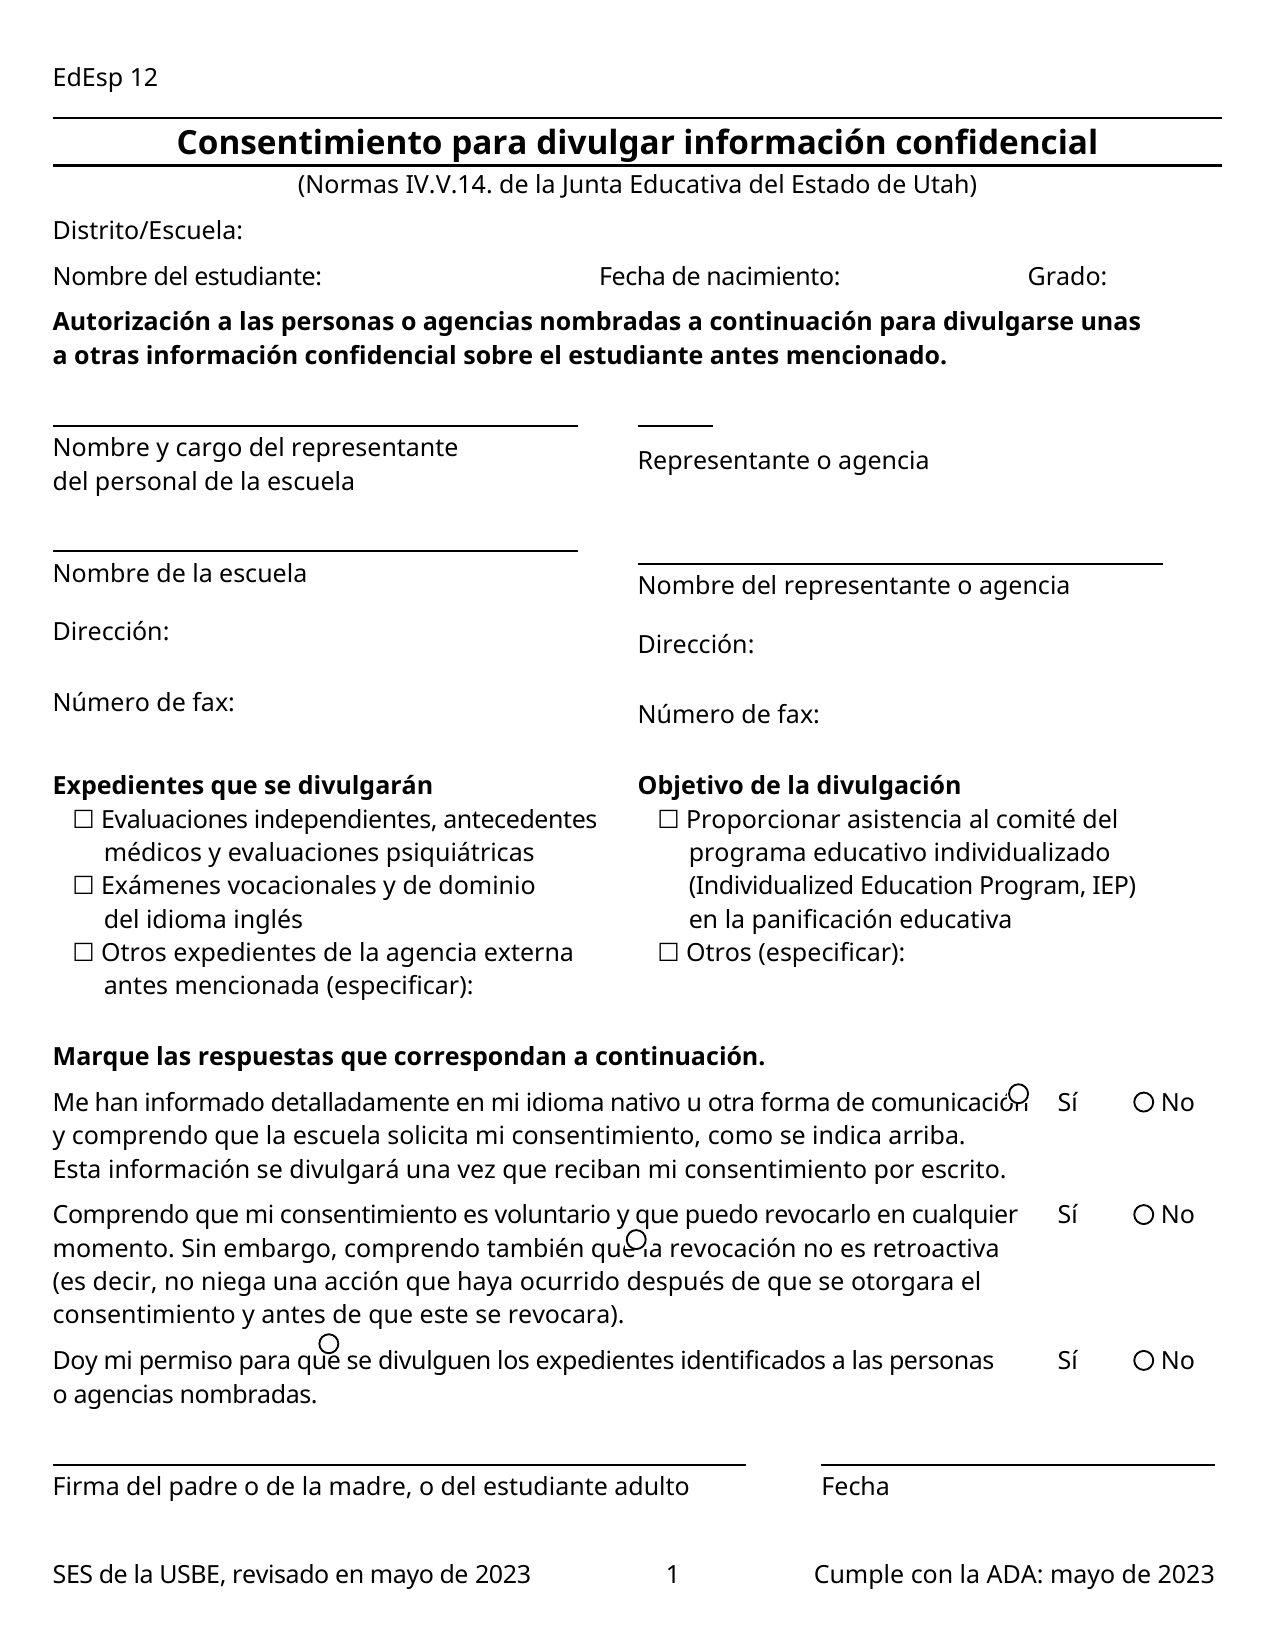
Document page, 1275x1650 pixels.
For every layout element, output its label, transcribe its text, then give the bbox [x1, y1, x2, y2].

text Exámenes vocacionales y de dominio del idioma inglés [72, 868, 637, 935]
subtitle Consentimiento para divulgar información confidencial [52, 118, 1222, 167]
text Objetivo de la divulgación [637, 768, 1222, 801]
text Número de fax: [637, 697, 1222, 731]
text Representante o agencia [637, 442, 1222, 509]
text Número de fax: [52, 685, 637, 751]
text Otros expedientes de la agencia externa antes mencionada (especificar): [72, 935, 637, 1001]
text Doy mi permiso para que se divulguen los expedientes identificados a las personas o agencias nombradas.Sí No [52, 1343, 1057, 1410]
text Nombre y cargo del representante del personal de la escuela [52, 430, 637, 497]
text Dirección: [52, 614, 637, 647]
text Expedientes que se divulgarán [52, 768, 637, 801]
text (Normas IV.V.14. de la Junta Educativa del Estado de Utah) [52, 167, 1222, 200]
text Evaluaciones independientes, antecedentes médicos y evaluaciones psiquiátricas [72, 801, 637, 868]
text Me han informado detalladamente en mi idioma nativo u otra forma de comunicación y comprendo que la escuela solicita mi consentimiento, como se indica arriba. Esta información se divulgará una vez que reciban mi consentimiento por escrito.Sí No [52, 1085, 1057, 1185]
text Autorización a las personas o agencias nombradas a continuación para divulgarse unas a otras información confidencial sobre el estudiante antes mencionado. [52, 304, 1222, 371]
text Distrito/Escuela: [52, 212, 1222, 246]
text Dirección: [637, 626, 1222, 660]
text Otros (especificar): [657, 935, 1222, 968]
text Comprendo que mi consentimiento es voluntario y que puedo revocarlo en cualquier momento. Sin embargo, comprendo también que la revocación no es retroactiva (es decir, no niega una acción que haya ocurrido después de que se otorgara el consentimiento y antes de que este se revocara).Sí No [52, 1197, 1057, 1331]
text Firma del padre o de la madre, o del estudiante adulto Fecha [52, 1469, 1222, 1502]
text Marque las respuestas que correspondan a continuación. [52, 1039, 1222, 1072]
text Proporcionar asistencia al comité del programa educativo individualizado (Individualized Education Program, IEP) en la panificación educativa [657, 801, 1222, 935]
text Nombre del representante o agencia [637, 568, 1222, 601]
text Nombre de la escuela [52, 556, 637, 589]
text Nombre del estudiante: Fecha de nacimiento: Grado: [52, 258, 1222, 292]
